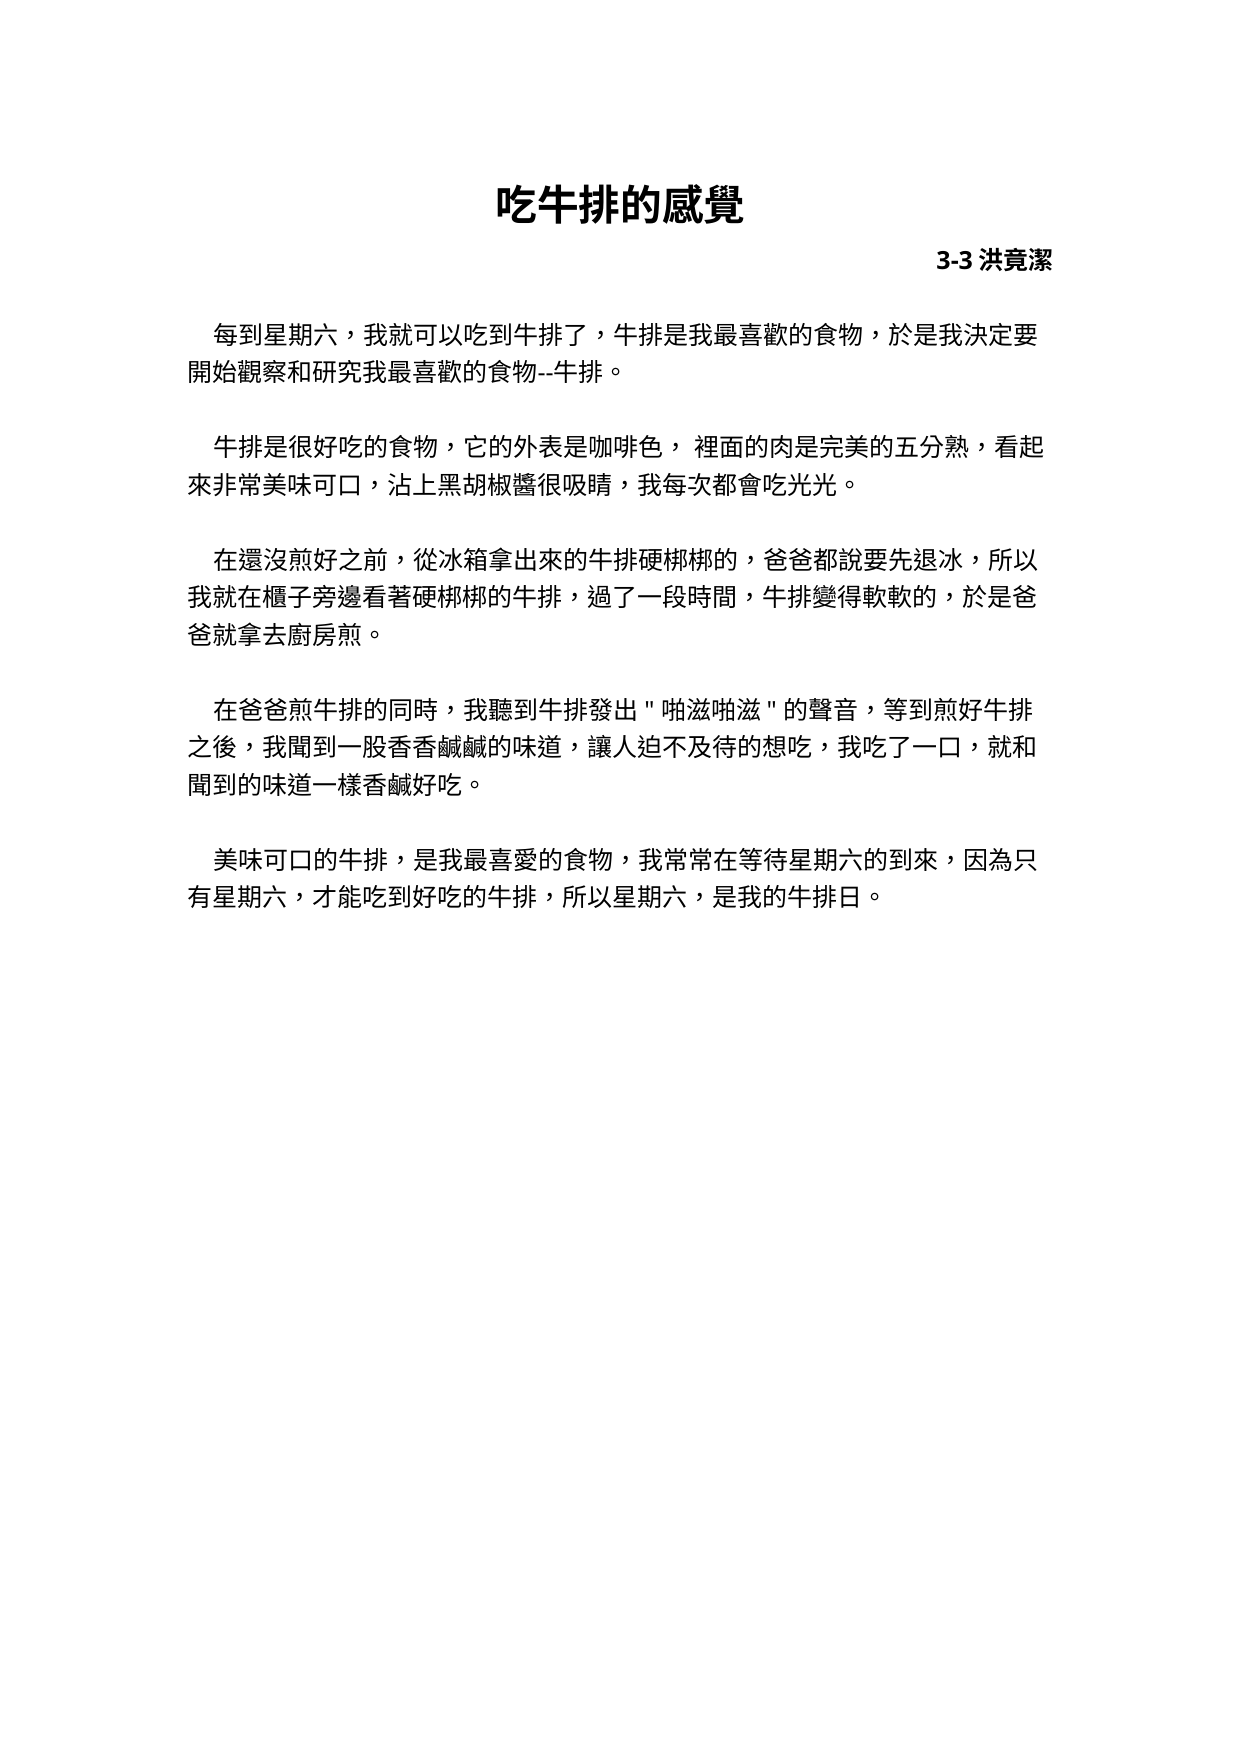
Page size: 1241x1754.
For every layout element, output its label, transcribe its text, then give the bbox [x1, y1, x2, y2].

text 牛排是很好吃的食物，它的外表是咖啡色， 裡面的肉是完美的五分熟，看起來非常美味可口，沾上黑胡椒醬很吸睛，我每次都會吃光光。 [187, 427, 1053, 502]
text 3-3洪竟潔 [187, 239, 1053, 277]
text 吃牛排的感覺 [187, 164, 1053, 239]
text 在還沒煎好之前，從冰箱拿出來的牛排硬梆梆的，爸爸都說要先退冰，所以我就在櫃子旁邊看著硬梆梆的牛排，過了一段時間，牛排變得軟軟的，於是爸爸就拿去廚房煎。 [187, 539, 1053, 652]
text 每到星期六，我就可以吃到牛排了，牛排是我最喜歡的食物，於是我決定要開始觀察和研究我最喜歡的食物--牛排。 [187, 314, 1053, 389]
text 在爸爸煎牛排的同時，我聽到牛排發出 " 啪滋啪滋 " 的聲音，等到煎好牛排之後，我聞到一股香香鹹鹹的味道，讓人迫不及待的想吃，我吃了一口，就和聞到的味道一樣香鹹好吃。 [187, 689, 1053, 802]
text 美味可口的牛排，是我最喜愛的食物，我常常在等待星期六的到來，因為只有星期六，才能吃到好吃的牛排，所以星期六，是我的牛排日。 [187, 839, 1053, 914]
